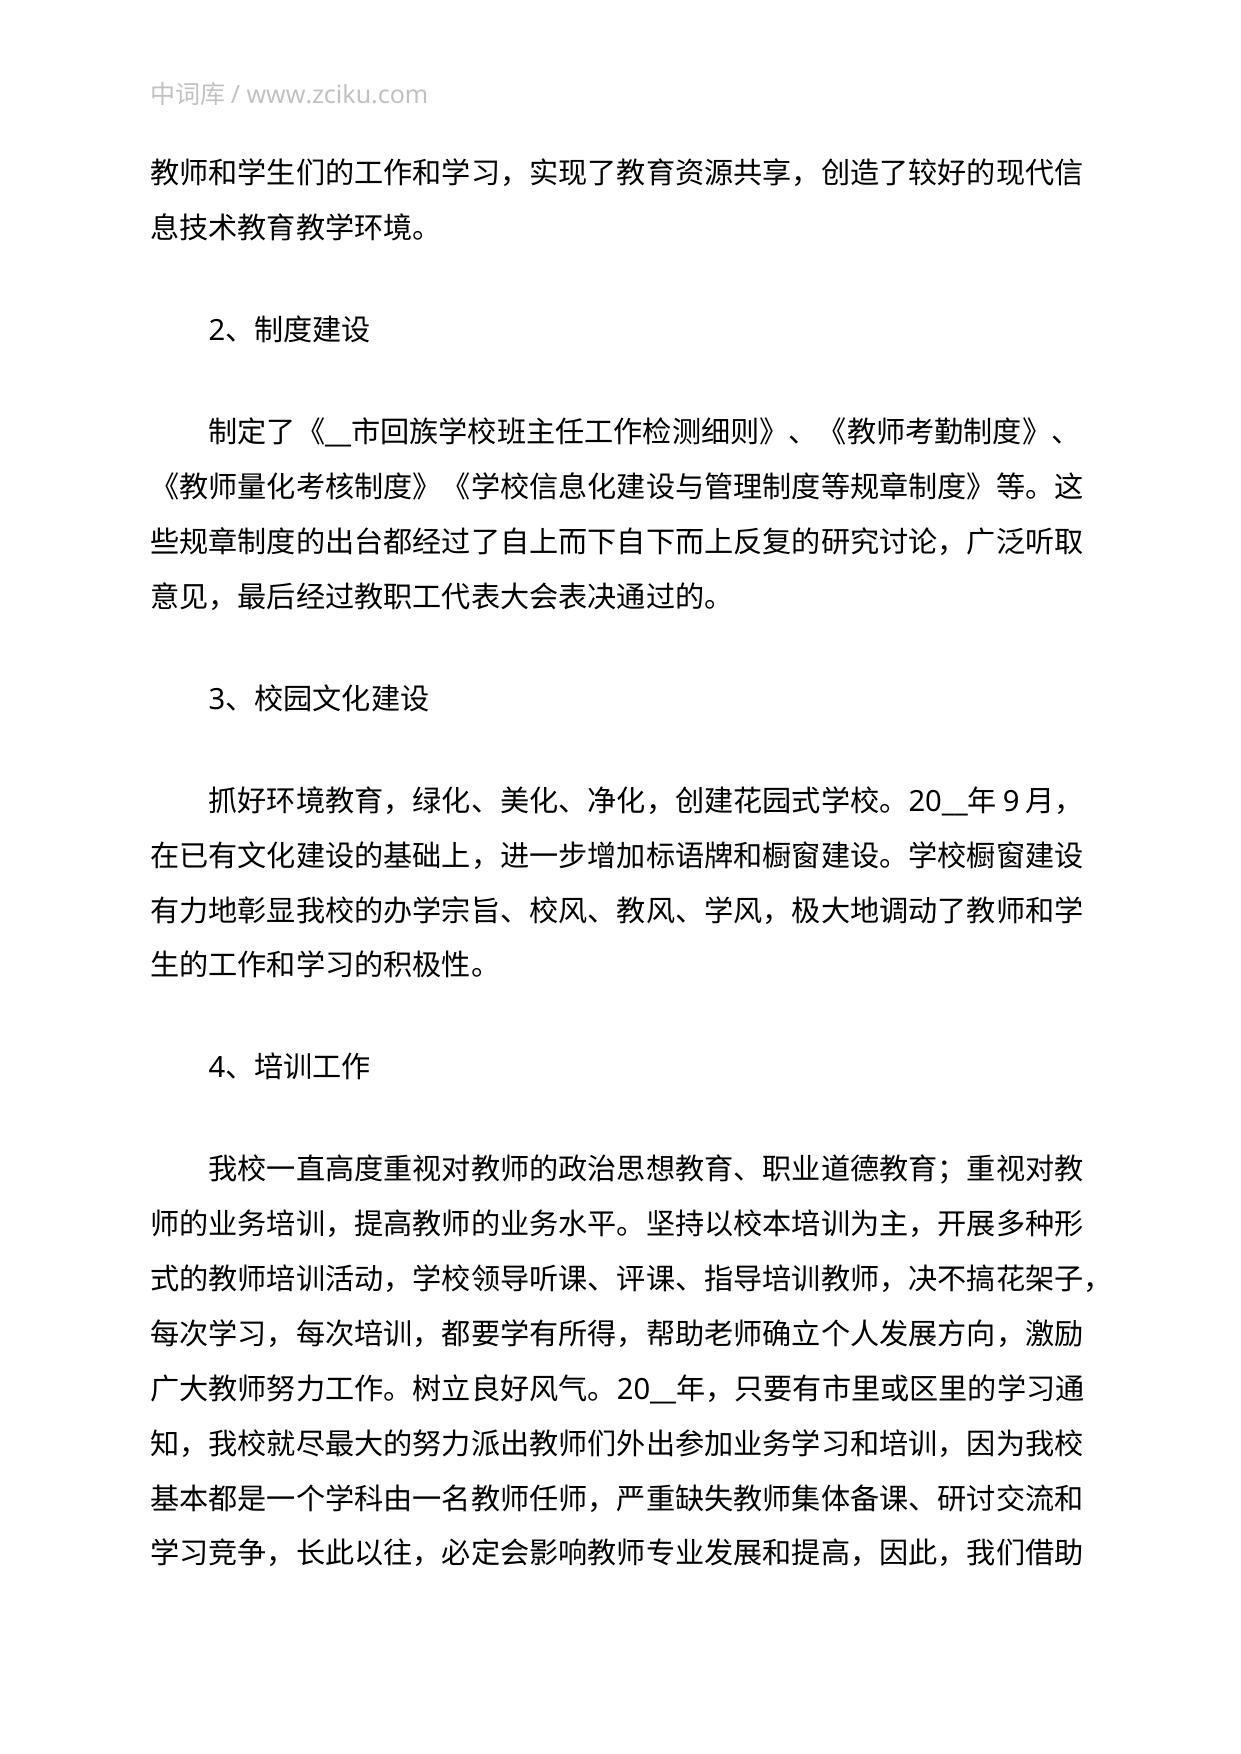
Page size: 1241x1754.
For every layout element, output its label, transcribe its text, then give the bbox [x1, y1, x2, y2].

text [150, 1146, 1090, 1572]
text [150, 150, 1090, 247]
text 2、制度建设 [150, 307, 1090, 349]
text 4、培训工作 [150, 1044, 1090, 1086]
text 抓好环境教育，绿化、美化、净化，创建花园式学校。20__年9月，在已有文化建设的基础上，进一步增加标语牌和橱窗建设。学校橱窗建设有力地彰显我校的办学宗旨、校风、教风、学风，极大地调动了教师和学生的工作和学习的积极性。 [150, 777, 1090, 984]
text 制定了《__市回族学校班主任工作检测细则》、《教师考勤制度》、《教师量化考核制度》《学校信息化建设与管理制度等规章制度》等。这些规章制度的出台都经过了自上而下自下而上反复的研究讨论，广泛听取意见，最后经过教职工代表大会表决通过的。 [150, 409, 1090, 616]
text 3、校园文化建设 [150, 675, 1090, 718]
